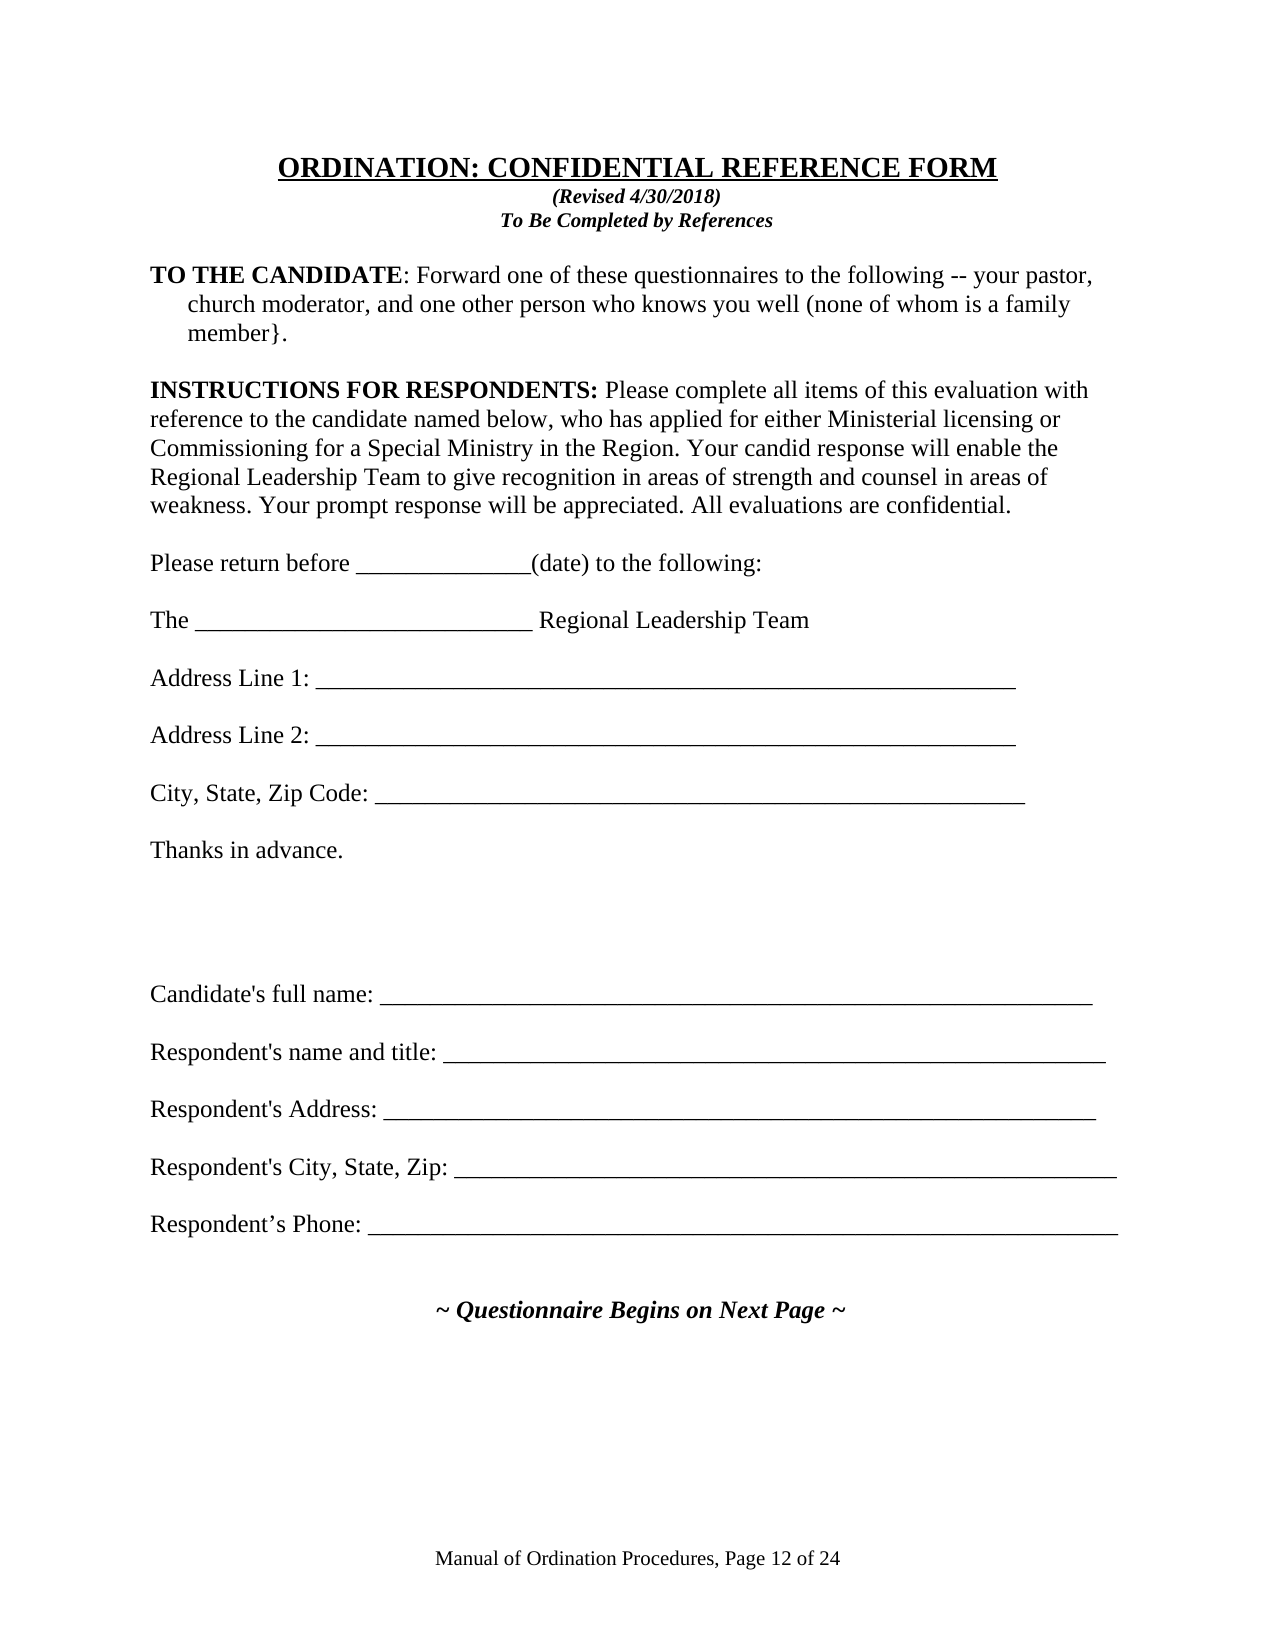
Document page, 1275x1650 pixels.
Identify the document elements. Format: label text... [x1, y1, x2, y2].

text City, State, Zip Code: ____________________________________________________ [150, 778, 1125, 807]
text Respondent's Address: _________________________________________________________ [150, 1094, 1125, 1123]
text (Revised 4/30/2018) [150, 183, 1125, 208]
text Respondent's name and title: _____________________________________________________ [150, 1037, 1125, 1065]
text TO THE CANDIDATE: Forward one of these questionnaires to the following -- your pastor, church moderator, and one other person who knows you well (none of whom is a family member}. [150, 260, 1125, 347]
text To Be Completed by References [150, 208, 1125, 232]
text ORDINATION: CONFIDENTIAL REFERENCE FORM [150, 150, 1125, 183]
text Candidate's full name: _________________________________________________________ [150, 979, 1125, 1008]
text Address Line 2: ________________________________________________________ [150, 720, 1125, 749]
text Respondent's City, State, Zip: _____________________________________________________ [150, 1152, 1125, 1180]
text Address Line 1: ________________________________________________________ [150, 663, 1125, 692]
text Respondent’s Phone: ____________________________________________________________ [150, 1209, 1125, 1238]
text ~ Questionnaire Begins on Next Page ~ [150, 1295, 1125, 1324]
text INSTRUCTIONS FOR RESPONDENTS: Please complete all items of this evaluation with reference to the candidate named below, who has applied for either Ministerial licensing or Commissioning for a Special Ministry in the Region. Your candid response will enable the Regional Leadership Team to give recognition in areas of strength and counsel in areas of weakness. Your prompt response will be appreciated. All evaluations are confidential. [150, 375, 1125, 519]
text Thanks in advance. [150, 835, 1125, 864]
text Please return before ______________(date) to the following: [150, 548, 1125, 605]
text The ___________________________ Regional Leadership Team [150, 605, 1125, 634]
